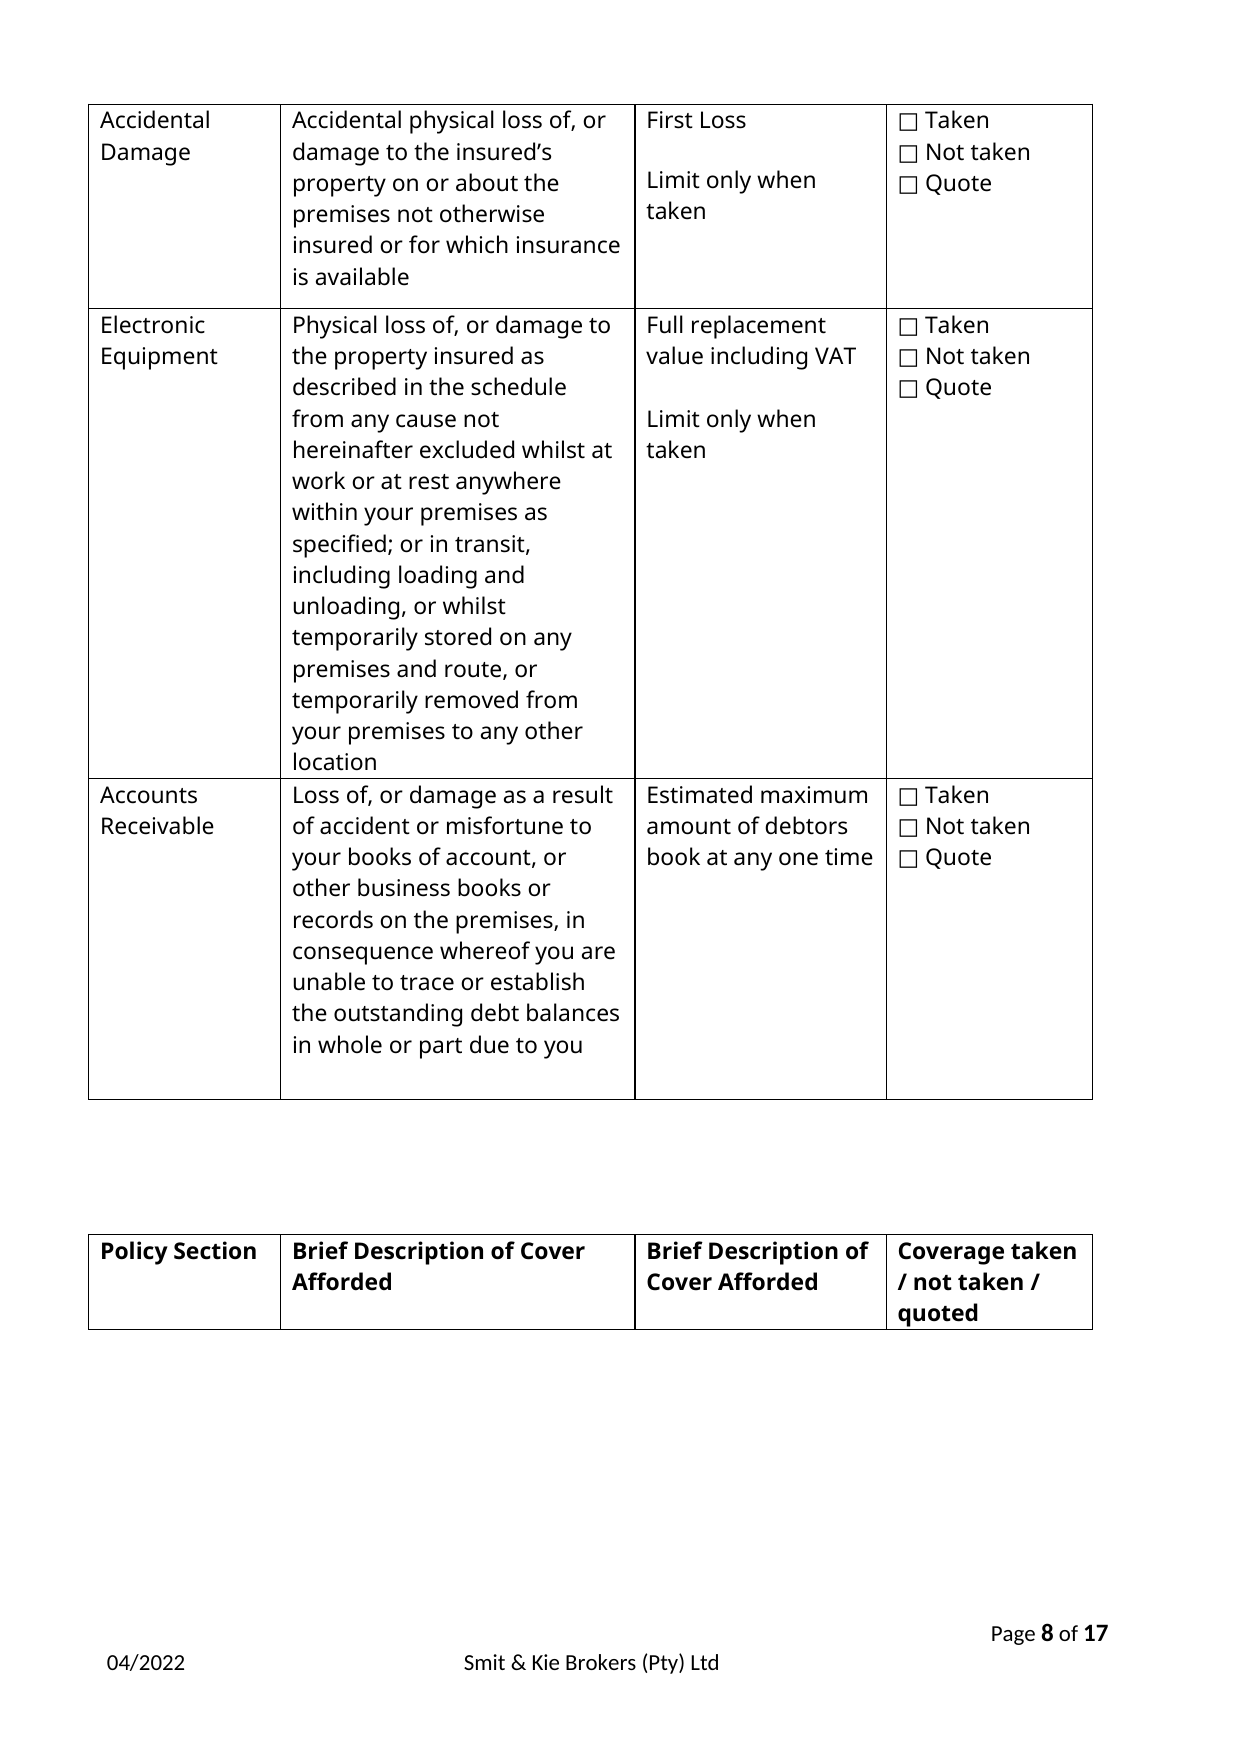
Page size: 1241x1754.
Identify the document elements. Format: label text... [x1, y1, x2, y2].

table_cell Loss of, or damage as a result of accident or misfortune to your books of account, or other business books or records on the premises, in consequence whereof you are unable to trace or establish the outstanding debt balances in whole or part due to you [281, 779, 634, 1099]
table_cell □ Taken □ Not taken □ Quote [887, 309, 1092, 778]
table_cell Estimated maximum amount of debtors book at any one time [636, 779, 886, 1099]
table_header Coverage taken / not taken / quoted [887, 1235, 1092, 1329]
table_cell First Loss Limit only when taken [636, 105, 886, 308]
table_cell Accidental physical loss of, or damage to the insured’s property on or about the premises not otherwise insured or for which insurance is available [281, 105, 634, 308]
table_header Brief Description of Cover Afforded [636, 1235, 886, 1329]
table_cell □ Taken □ Not taken □ Quote [887, 779, 1092, 1099]
table_header Policy Section [89, 1235, 280, 1329]
table_cell Full replacement value including VAT Limit only when taken [636, 309, 886, 778]
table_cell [887, 105, 1092, 308]
table_cell Electronic Equipment [89, 309, 280, 778]
table_cell Physical loss of, or damage to the property insured as described in the schedule from any cause not hereinafter excluded whilst at work or at rest anywhere within your premises as specified; or in transit, including loading and unloading, or whilst temporarily stored on any premises and route, or temporarily removed from your premises to any other location [281, 309, 634, 778]
table_cell Accounts Receivable [89, 779, 280, 1099]
table_header Brief Description of Cover Afforded [281, 1235, 634, 1329]
table_cell Accidental Damage [89, 105, 280, 308]
